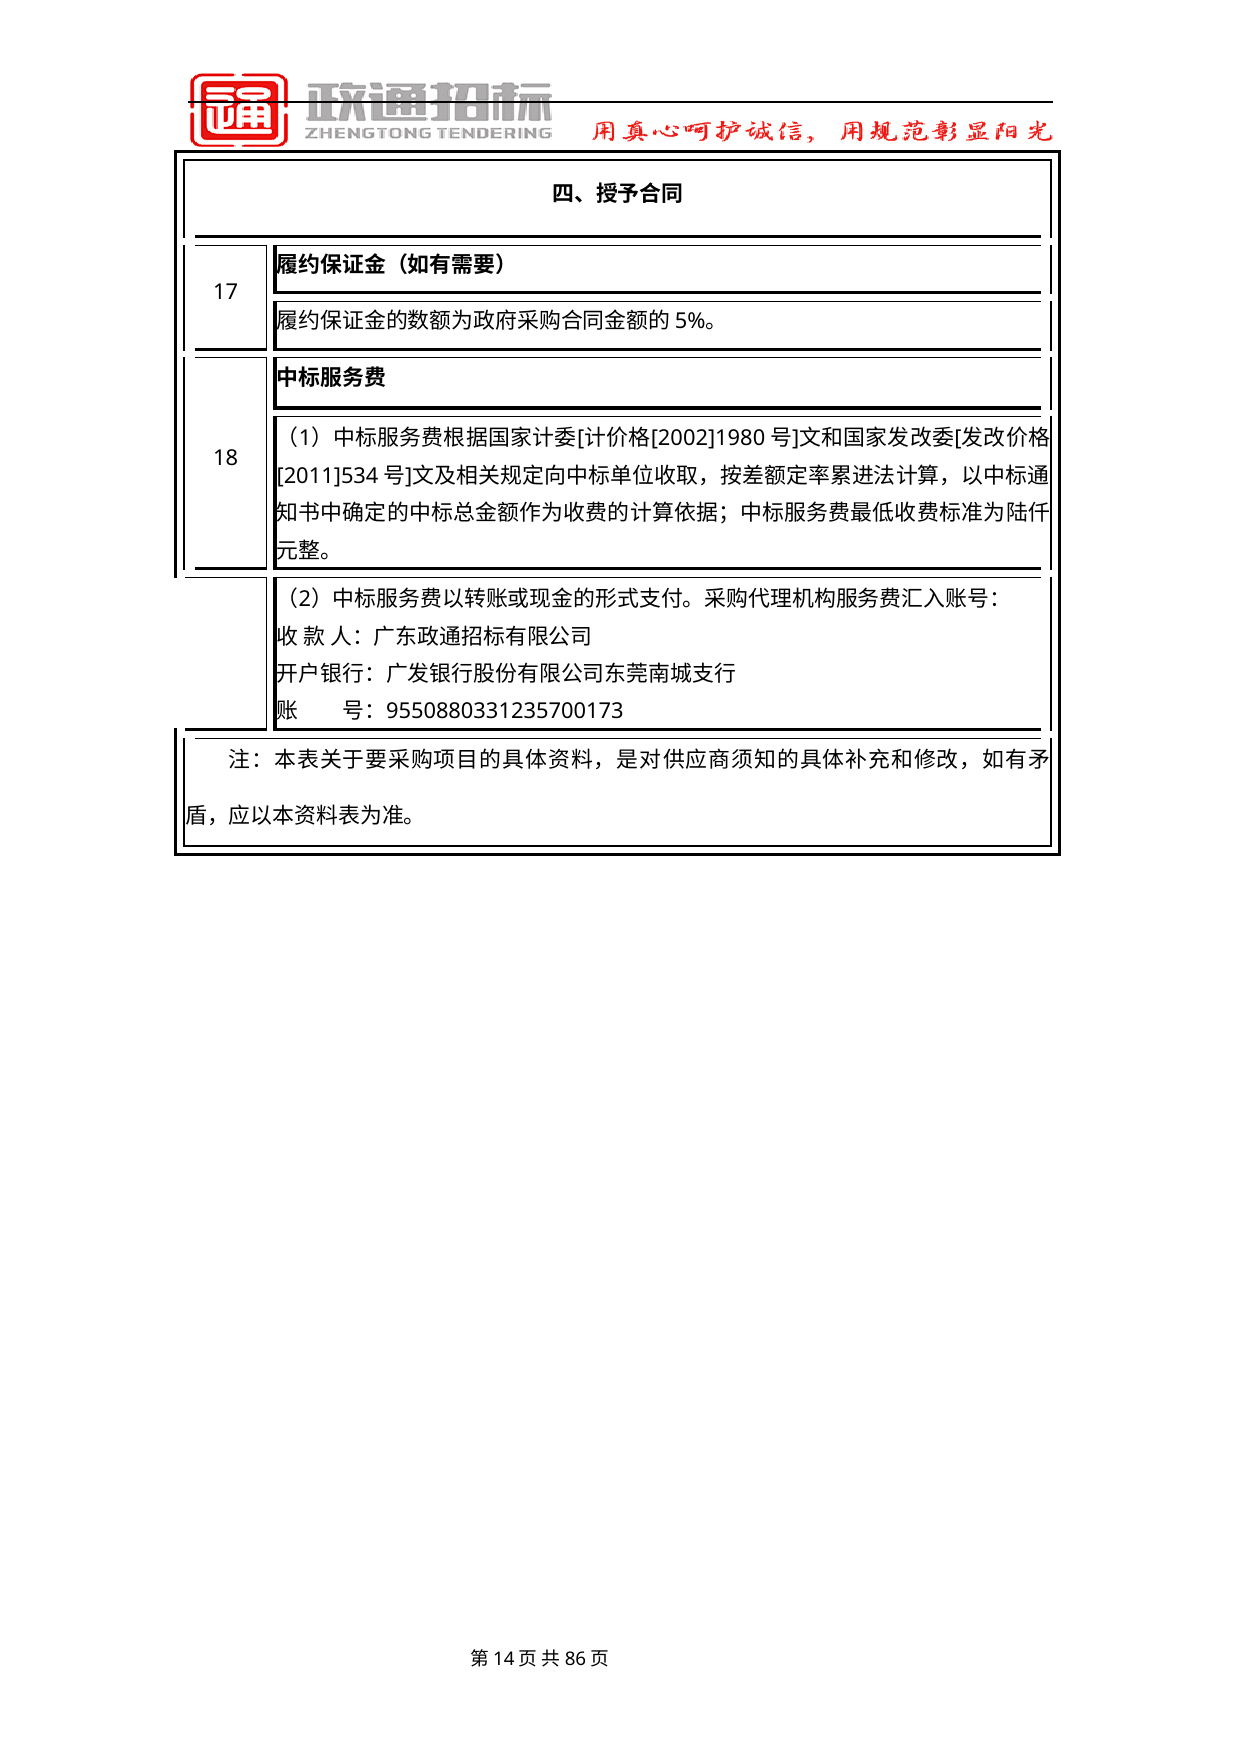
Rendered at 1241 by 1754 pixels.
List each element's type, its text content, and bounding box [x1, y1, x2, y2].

table_cell （2）中标服务费以转账或现金的形式支付。采购代理机构服务费汇入账号： 收 款 人：广东政通招标有限公司 开户银行：广发银行股份有限公司东莞南城支行 账 号：9550880331235700173 [271, 567, 1056, 728]
table_cell 履约保证金（如有需要） [271, 235, 1056, 291]
table_cell 18 [180, 348, 271, 567]
table_cell （1）中标服务费根据国家计委[计价格[2002]1980号]文和国家发改委[发改价格[2011]534号]文及相关规定向中标单位收取，按差额定率累进法计算，以中标通知书中确定的中标总金额作为收费的计算依据；中标服务费最低收费标准为陆仟元整。 [271, 406, 1056, 567]
table_cell 17 [180, 235, 271, 347]
table_cell 四、授予合同 [180, 153, 1056, 235]
picture [188, 103, 1053, 147]
picture [188, 73, 1053, 101]
table_cell 注：本表关于要采购项目的具体资料，是对供应商须知的具体补充和修改，如有矛盾，应以本资料表为准。 [180, 728, 1056, 845]
table_cell 中标服务费 [271, 348, 1056, 406]
table_cell 履约保证金的数额为政府采购合同金额的5%。 [271, 291, 1056, 347]
